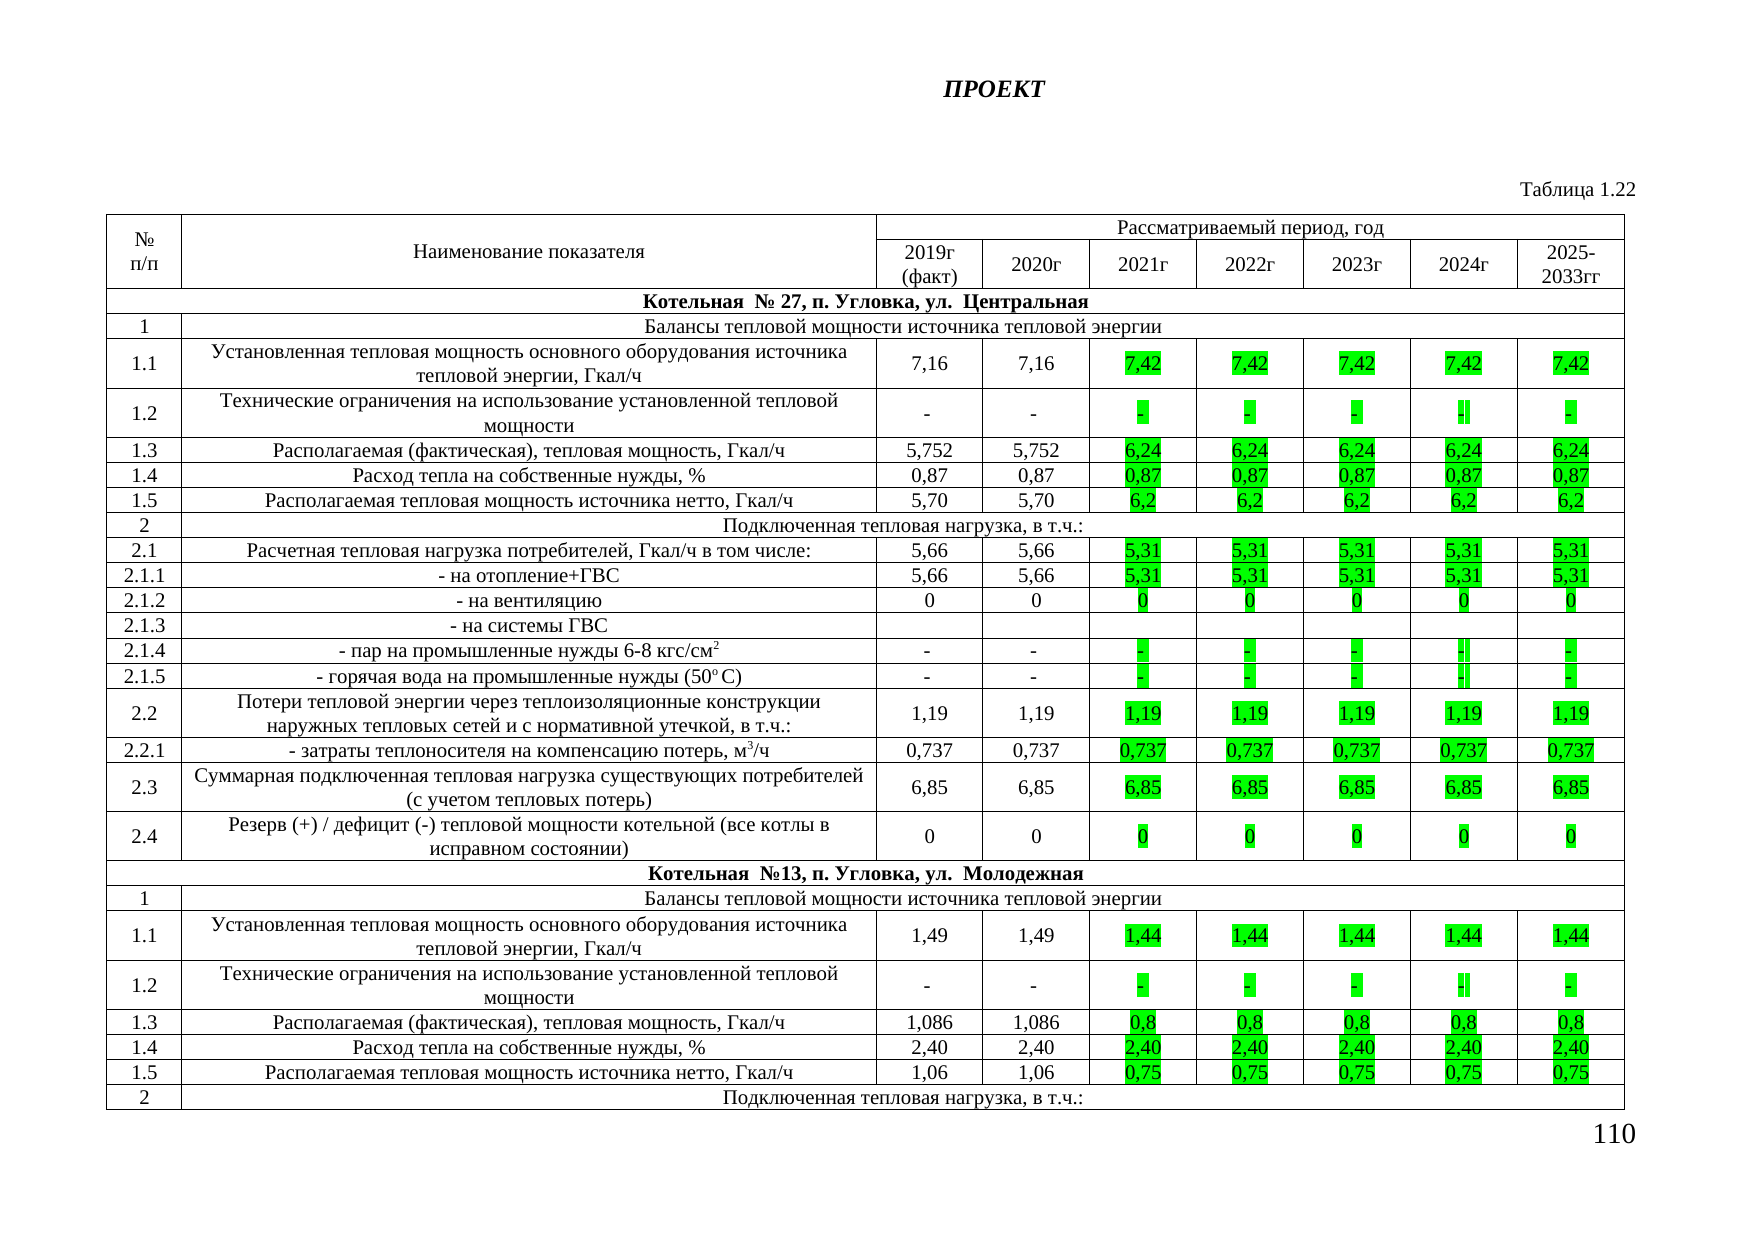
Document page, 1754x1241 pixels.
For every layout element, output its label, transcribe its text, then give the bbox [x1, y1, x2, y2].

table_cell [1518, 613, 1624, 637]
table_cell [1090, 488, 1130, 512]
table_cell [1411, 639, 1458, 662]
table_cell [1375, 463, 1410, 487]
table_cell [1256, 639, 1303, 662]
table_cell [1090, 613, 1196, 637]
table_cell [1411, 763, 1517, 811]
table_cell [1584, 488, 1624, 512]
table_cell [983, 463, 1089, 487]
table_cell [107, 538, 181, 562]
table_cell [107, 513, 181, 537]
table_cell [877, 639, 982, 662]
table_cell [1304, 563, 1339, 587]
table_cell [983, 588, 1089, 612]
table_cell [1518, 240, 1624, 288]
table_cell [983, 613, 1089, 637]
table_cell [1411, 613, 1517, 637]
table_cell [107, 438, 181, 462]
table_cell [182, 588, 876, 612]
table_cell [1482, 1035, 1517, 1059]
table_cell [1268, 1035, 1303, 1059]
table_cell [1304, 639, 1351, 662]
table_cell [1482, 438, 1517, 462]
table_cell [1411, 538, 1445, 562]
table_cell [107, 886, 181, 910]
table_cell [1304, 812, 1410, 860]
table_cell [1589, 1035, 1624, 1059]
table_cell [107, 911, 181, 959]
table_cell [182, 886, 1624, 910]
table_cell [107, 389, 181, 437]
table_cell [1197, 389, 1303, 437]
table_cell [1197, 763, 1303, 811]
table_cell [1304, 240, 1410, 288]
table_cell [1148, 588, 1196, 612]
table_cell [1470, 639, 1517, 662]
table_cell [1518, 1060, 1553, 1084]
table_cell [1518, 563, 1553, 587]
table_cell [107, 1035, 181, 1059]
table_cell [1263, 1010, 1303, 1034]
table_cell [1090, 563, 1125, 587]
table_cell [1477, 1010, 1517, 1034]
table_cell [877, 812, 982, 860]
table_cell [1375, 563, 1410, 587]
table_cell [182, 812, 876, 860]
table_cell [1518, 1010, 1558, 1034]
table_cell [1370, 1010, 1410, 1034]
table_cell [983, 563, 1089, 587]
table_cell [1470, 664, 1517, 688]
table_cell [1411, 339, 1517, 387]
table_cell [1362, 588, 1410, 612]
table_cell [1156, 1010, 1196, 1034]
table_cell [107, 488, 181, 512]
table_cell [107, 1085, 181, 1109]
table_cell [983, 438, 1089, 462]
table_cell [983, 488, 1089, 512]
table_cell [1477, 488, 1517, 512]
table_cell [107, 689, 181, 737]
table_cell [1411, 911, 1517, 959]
text Таблица 1.22 [118, 177, 1636, 201]
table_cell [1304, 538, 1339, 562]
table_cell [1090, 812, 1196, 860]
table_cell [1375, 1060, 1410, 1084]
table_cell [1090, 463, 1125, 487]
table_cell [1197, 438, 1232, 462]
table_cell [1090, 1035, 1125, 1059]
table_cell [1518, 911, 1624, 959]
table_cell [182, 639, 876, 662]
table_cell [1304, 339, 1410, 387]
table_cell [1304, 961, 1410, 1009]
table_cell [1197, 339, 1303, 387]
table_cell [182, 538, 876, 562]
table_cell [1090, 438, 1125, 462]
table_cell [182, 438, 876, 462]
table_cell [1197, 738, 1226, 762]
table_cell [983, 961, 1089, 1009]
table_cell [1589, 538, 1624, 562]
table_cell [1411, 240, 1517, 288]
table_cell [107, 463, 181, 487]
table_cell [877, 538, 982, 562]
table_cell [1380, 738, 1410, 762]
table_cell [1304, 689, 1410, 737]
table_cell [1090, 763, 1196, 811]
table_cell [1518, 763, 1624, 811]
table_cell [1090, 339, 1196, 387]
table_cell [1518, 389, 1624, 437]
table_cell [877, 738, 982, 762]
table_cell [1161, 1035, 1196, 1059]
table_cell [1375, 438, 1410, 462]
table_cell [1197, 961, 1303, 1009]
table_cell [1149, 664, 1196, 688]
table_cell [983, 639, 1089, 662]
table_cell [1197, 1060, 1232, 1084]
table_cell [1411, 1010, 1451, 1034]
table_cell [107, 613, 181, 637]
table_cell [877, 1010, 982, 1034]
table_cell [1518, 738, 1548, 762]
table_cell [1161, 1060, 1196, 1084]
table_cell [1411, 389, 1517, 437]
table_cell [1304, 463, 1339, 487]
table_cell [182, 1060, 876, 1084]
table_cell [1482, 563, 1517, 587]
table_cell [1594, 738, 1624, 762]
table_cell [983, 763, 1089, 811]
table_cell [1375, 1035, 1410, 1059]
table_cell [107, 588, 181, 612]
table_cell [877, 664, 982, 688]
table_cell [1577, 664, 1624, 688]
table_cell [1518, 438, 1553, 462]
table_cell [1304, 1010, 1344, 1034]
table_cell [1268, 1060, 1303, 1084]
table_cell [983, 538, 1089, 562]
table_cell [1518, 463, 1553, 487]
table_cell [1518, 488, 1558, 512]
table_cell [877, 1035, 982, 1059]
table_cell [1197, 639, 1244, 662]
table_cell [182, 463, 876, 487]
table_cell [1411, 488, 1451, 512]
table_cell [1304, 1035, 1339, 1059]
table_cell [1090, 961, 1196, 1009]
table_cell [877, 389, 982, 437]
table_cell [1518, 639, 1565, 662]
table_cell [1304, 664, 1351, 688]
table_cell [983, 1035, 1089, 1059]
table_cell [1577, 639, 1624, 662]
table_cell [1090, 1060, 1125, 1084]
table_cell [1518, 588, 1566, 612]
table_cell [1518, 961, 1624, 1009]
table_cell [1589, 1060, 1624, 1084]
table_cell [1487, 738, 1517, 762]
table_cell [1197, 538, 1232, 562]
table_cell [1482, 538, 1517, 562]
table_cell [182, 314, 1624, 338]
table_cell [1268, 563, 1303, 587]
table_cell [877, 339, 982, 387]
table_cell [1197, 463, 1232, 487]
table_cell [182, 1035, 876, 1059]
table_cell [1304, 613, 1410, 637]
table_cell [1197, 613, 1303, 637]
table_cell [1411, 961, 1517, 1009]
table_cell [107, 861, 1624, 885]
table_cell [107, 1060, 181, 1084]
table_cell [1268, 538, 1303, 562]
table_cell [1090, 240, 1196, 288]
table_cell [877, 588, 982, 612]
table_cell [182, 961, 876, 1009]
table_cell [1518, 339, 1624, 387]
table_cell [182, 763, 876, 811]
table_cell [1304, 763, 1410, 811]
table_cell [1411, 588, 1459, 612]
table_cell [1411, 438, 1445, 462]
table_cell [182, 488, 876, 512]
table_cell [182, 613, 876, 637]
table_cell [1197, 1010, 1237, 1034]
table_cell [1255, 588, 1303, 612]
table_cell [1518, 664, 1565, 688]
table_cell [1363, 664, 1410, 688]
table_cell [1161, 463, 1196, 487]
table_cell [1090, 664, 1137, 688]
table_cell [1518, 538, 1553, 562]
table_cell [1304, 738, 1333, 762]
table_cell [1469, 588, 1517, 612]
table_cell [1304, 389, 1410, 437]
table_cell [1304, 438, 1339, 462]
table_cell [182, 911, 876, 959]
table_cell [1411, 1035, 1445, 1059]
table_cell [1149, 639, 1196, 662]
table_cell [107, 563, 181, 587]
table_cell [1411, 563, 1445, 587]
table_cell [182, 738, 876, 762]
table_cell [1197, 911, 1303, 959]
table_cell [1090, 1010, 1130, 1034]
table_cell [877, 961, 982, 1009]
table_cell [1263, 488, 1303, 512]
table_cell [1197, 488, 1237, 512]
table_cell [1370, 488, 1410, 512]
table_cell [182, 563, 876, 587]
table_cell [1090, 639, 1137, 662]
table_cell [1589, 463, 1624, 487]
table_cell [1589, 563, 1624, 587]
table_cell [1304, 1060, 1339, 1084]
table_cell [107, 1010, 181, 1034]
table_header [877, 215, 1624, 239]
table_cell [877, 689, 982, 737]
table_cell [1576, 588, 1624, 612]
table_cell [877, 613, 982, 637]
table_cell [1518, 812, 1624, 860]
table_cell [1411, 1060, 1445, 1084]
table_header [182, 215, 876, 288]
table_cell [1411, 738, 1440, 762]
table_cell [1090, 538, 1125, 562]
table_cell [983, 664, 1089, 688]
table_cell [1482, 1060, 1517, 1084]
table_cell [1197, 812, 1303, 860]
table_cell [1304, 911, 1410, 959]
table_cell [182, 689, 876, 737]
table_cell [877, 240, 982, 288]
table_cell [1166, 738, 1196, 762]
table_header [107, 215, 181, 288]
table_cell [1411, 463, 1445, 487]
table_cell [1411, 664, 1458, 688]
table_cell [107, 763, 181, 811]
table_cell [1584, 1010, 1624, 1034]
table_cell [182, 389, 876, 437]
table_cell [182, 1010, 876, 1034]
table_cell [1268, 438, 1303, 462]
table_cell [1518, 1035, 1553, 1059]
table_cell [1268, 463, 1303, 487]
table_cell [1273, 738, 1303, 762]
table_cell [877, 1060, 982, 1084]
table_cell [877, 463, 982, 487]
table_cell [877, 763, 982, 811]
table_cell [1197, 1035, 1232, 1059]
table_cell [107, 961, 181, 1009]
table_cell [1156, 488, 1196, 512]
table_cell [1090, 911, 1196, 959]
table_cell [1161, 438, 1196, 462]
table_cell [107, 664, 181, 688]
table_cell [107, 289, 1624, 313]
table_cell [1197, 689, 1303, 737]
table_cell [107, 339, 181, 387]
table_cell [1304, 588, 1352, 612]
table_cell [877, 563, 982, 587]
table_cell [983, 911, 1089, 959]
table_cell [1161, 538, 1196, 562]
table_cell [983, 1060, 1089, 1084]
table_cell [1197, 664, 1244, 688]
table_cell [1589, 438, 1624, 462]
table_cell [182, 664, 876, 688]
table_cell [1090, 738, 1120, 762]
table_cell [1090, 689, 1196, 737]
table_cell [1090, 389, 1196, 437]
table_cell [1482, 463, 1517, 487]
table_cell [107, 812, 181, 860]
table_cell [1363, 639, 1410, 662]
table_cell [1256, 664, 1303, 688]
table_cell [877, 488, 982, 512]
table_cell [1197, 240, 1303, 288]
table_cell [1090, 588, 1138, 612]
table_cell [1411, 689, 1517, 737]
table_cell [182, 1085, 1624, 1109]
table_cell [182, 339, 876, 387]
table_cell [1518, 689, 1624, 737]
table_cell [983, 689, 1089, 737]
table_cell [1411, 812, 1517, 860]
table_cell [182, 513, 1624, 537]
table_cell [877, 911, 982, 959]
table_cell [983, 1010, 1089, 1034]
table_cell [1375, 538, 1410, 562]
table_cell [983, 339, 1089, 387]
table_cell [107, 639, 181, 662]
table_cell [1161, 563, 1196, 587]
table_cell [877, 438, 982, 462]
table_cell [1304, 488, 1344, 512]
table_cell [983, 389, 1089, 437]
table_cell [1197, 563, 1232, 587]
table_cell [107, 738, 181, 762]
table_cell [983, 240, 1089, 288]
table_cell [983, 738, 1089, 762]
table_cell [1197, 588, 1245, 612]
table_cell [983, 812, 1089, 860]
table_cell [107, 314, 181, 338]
